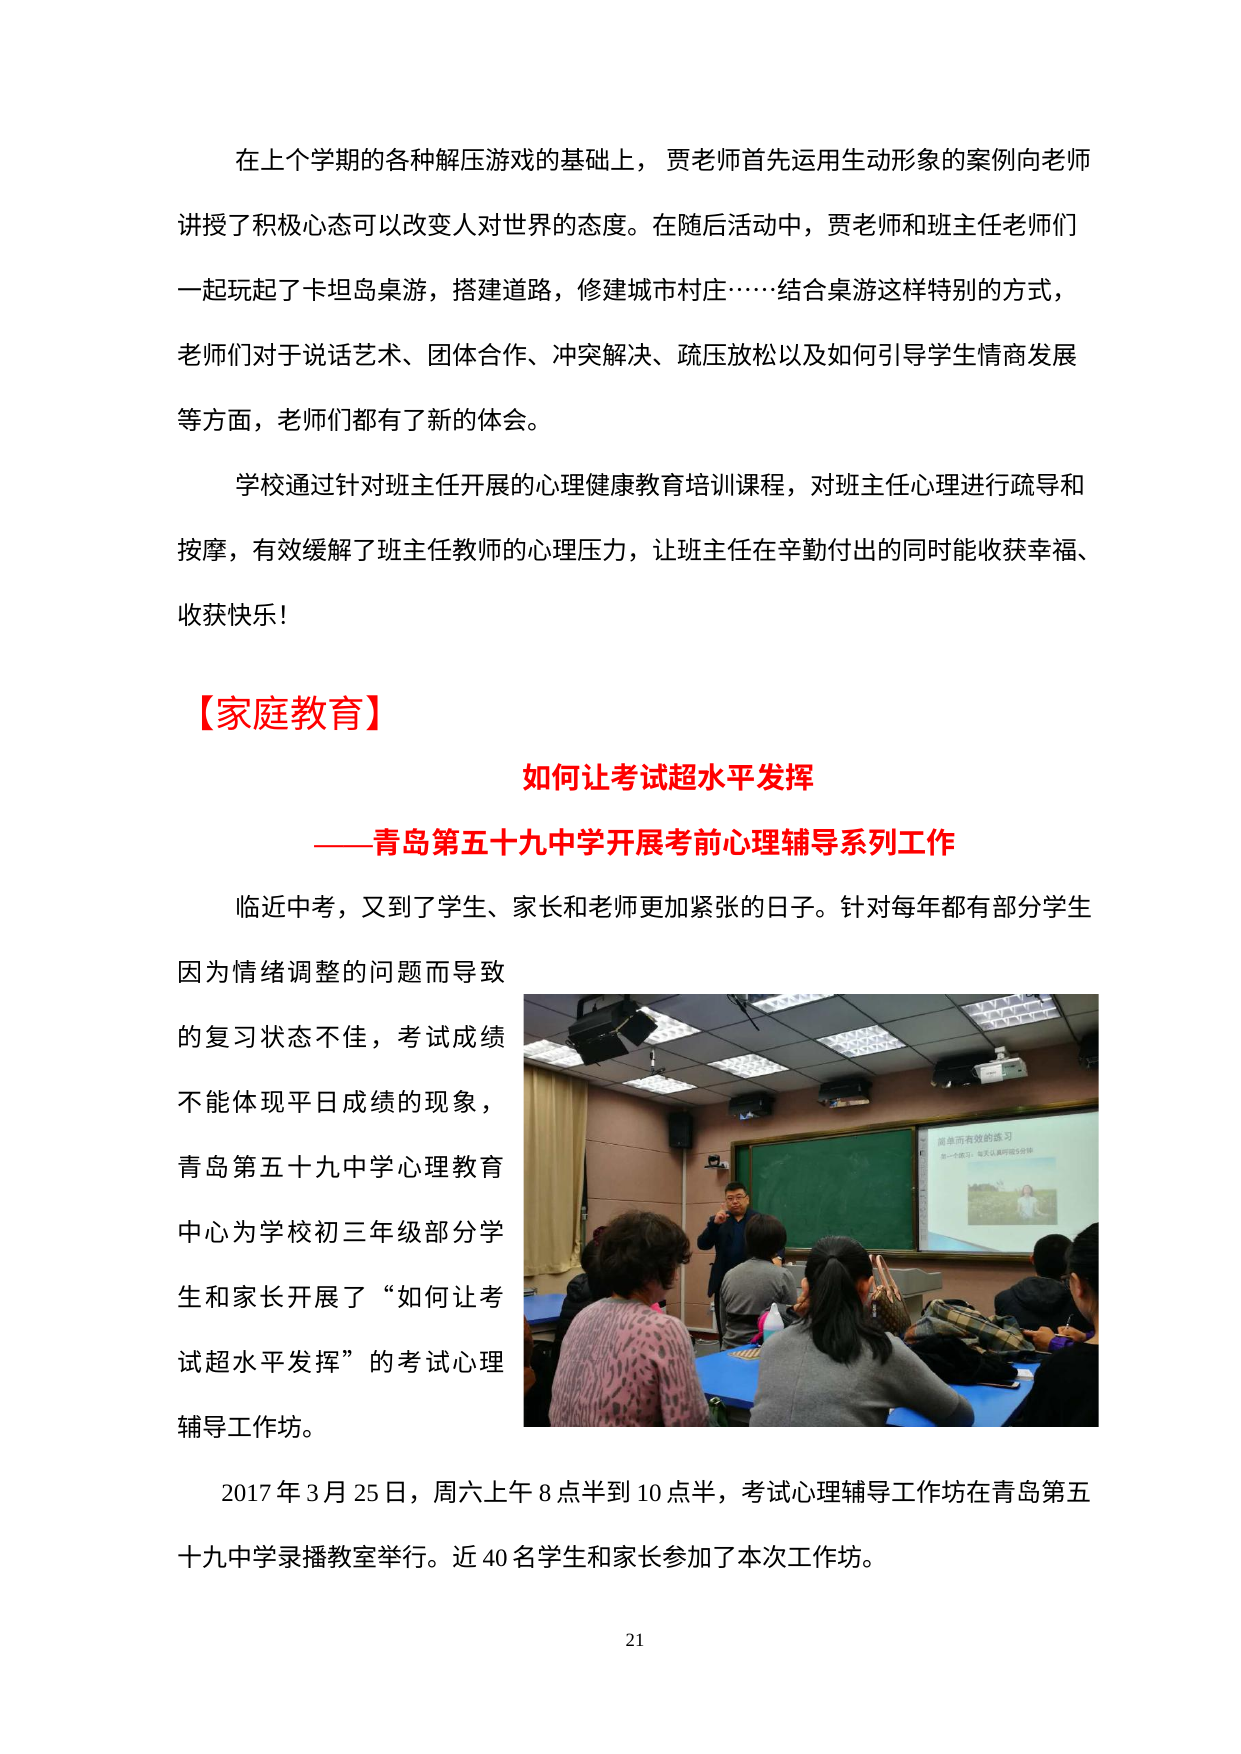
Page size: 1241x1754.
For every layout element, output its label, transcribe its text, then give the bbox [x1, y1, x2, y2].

picture [523, 1319, 1099, 1752]
text 青岛太平路小学 [177, 126, 1092, 191]
text 如何让考试超水平发挥 [177, 1068, 1092, 1133]
text 【家庭教育】 [177, 1003, 1092, 1068]
text ——青岛第五十九中学开展考前心理辅导系列工作 [177, 1133, 1092, 1198]
text 在上个学期的各种解压游戏的基础上， 贾老师首先运用生动形象的案例向老师讲授了积极心态可以改变人对世界的态度。在随后活动中，贾老师和班主任老师们一起玩起了卡坦岛桌游，搭建道路，修建城市村庄……结合桌游这样特别的方式，老师们对于说话艺术、团体合作、冲突解决、疏压放松以及如何引导学生情商发展等方面，老师们都有了新的体会。 [177, 451, 1092, 776]
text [177, 1198, 1092, 1588]
text 学校通过针对班主任开展的心理健康教育培训课程，对班主任心理进行疏导和按摩，有效缓解了班主任教师的心理压力，让班主任在辛勤付出的同时能收获幸福、收获快乐！ [177, 776, 1092, 971]
text 教师的心理水平会直接影响到学生的心理健康水平。针对目前学生管理难度大以及班主任心理压力较大的现状, 本学期，青岛太平路小学 邀请了来自宝岛台湾的著名心理专家贾崴淇老师，利用每个周三的上午的时间分组为班主任老师开设心理健康教育培训课程,帮助班主任心理解压。 [177, 191, 1092, 451]
